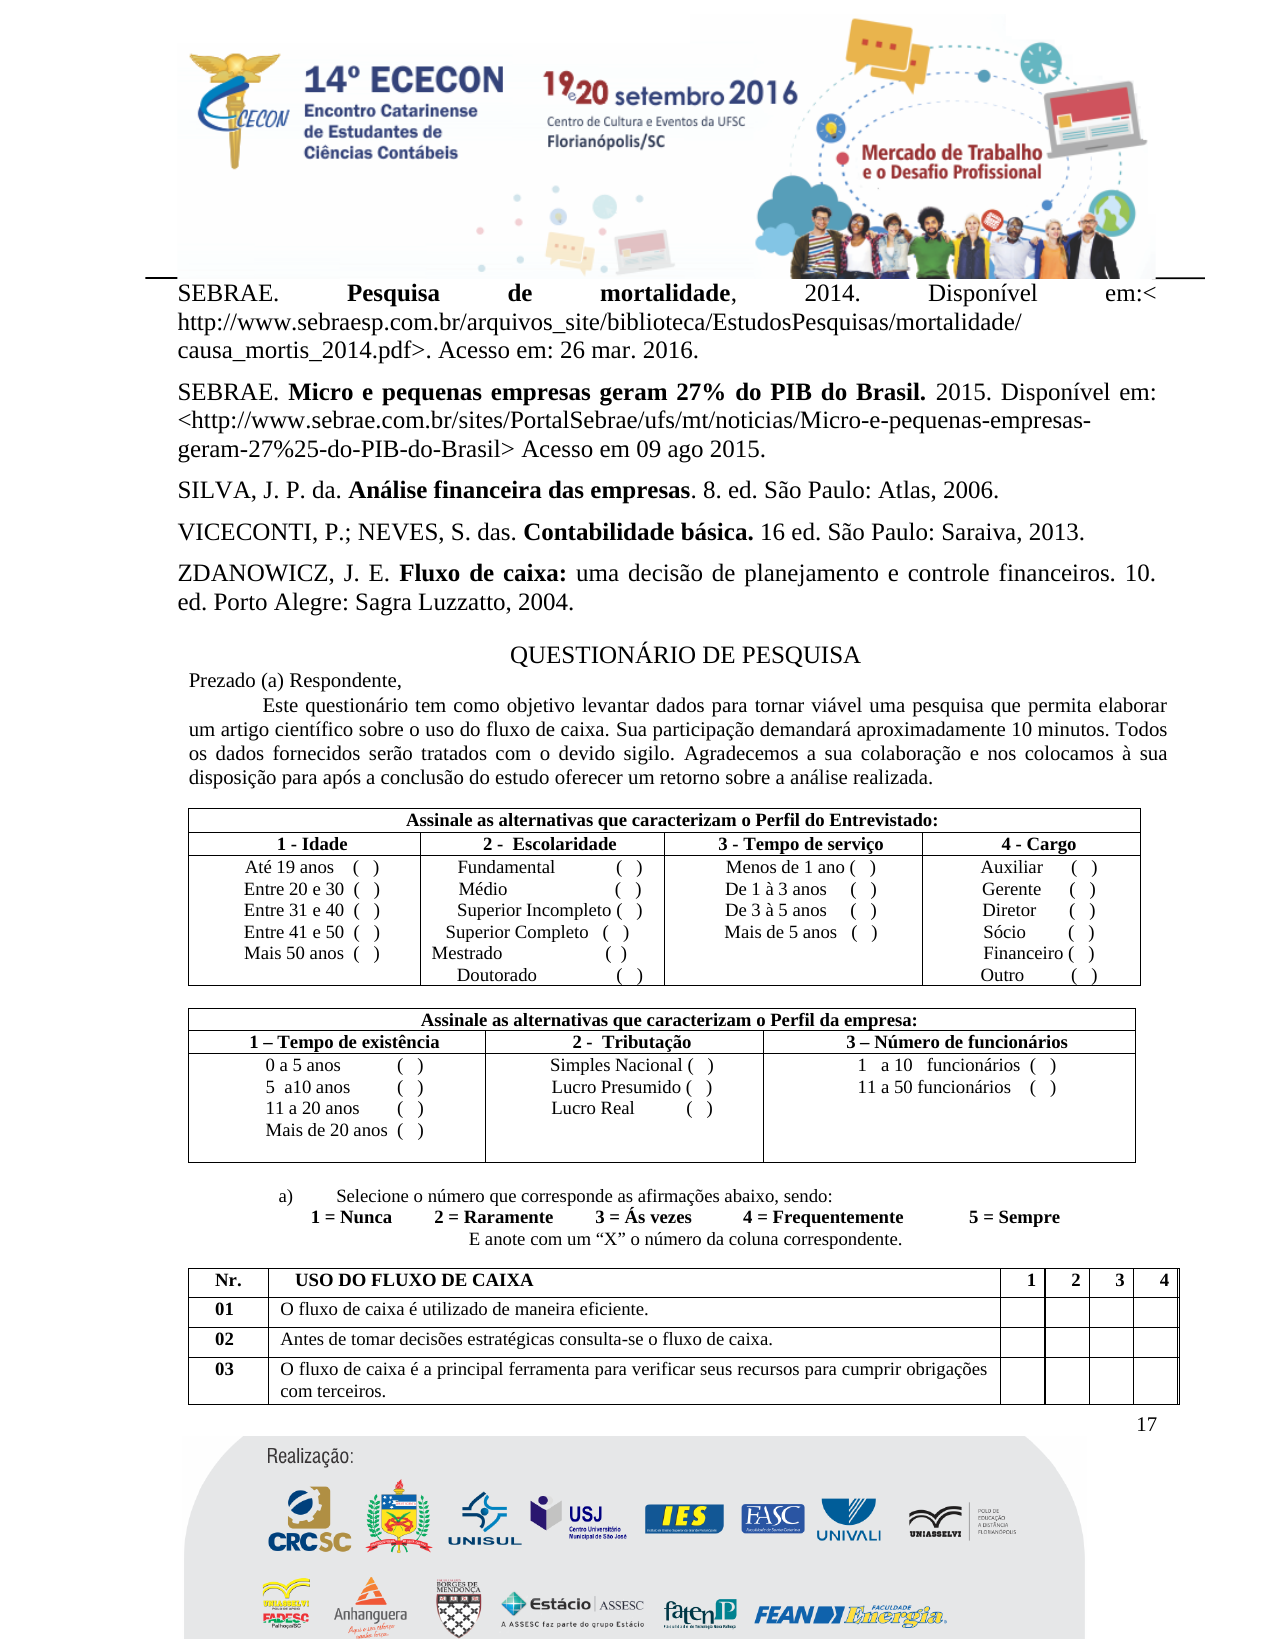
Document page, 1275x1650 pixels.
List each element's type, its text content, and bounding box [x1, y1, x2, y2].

text SILVA, J. P. da. Análise financeira das empresas. 8. ed. São Paulo: Atlas, 2006. [177, 476, 1157, 504]
table_cell Agradecemos sua colaboração! [177, 1268, 1179, 1412]
picture [177, 14, 1156, 279]
table_header QUESTIONÁRIO DE PESQUISA Prezado (a) Respondente, Este questionário tem como objetivo levantar dados para tornar viável uma pesquisa que permita elaborar um artigo científico sobre o uso do fluxo de caixa. Sua participação demandará aproximadamente 10 minutos. Todos os dados fornecidos serão tratados com o devido sigilo. Agradecemos a sua colaboração e nos colocamos à sua disposição para após a conclusão do estudo oferecer um retorno sobre a análise realizada. Selecione o número que corresponde as afirmações abaixo, sendo: 1 = Nunca 2 = Raramente 3 = Ás vezes 4 = Frequentemente 5 = Sempre E anote com um “X” o número da coluna correspondente. [177, 640, 1179, 1268]
text SEBRAE. Pesquisa de mortalidade, 2014. Disponível em:< http://www.sebraesp.com.br/arquivos_site/biblioteca/EstudosPesquisas/mortalidade/causa_mortis_2014.pdf>. Acesso em: 26 mar. 2016. [177, 278, 1157, 364]
picture [177, 1436, 1099, 1639]
text ZDANOWICZ, J. E. Fluxo de caixa: uma decisão de planejamento e controle financeiros. 10. ed. Porto Alegre: Sagra Luzzatto, 2004. [177, 558, 1157, 616]
text SEBRAE. Micro e pequenas empresas geram 27% do PIB do Brasil. 2015. Disponível em: <http://www.sebrae.com.br/sites/PortalSebrae/ufs/mt/noticias/Micro-e-pequenas-empresas-geram-27%25-do-PIB-do-Brasil> Acesso em 09 ago 2015. [177, 377, 1157, 463]
text VICECONTI, P.; NEVES, S. das. Contabilidade básica. 16 ed. São Paulo: Saraiva, 2013. [177, 517, 1157, 546]
